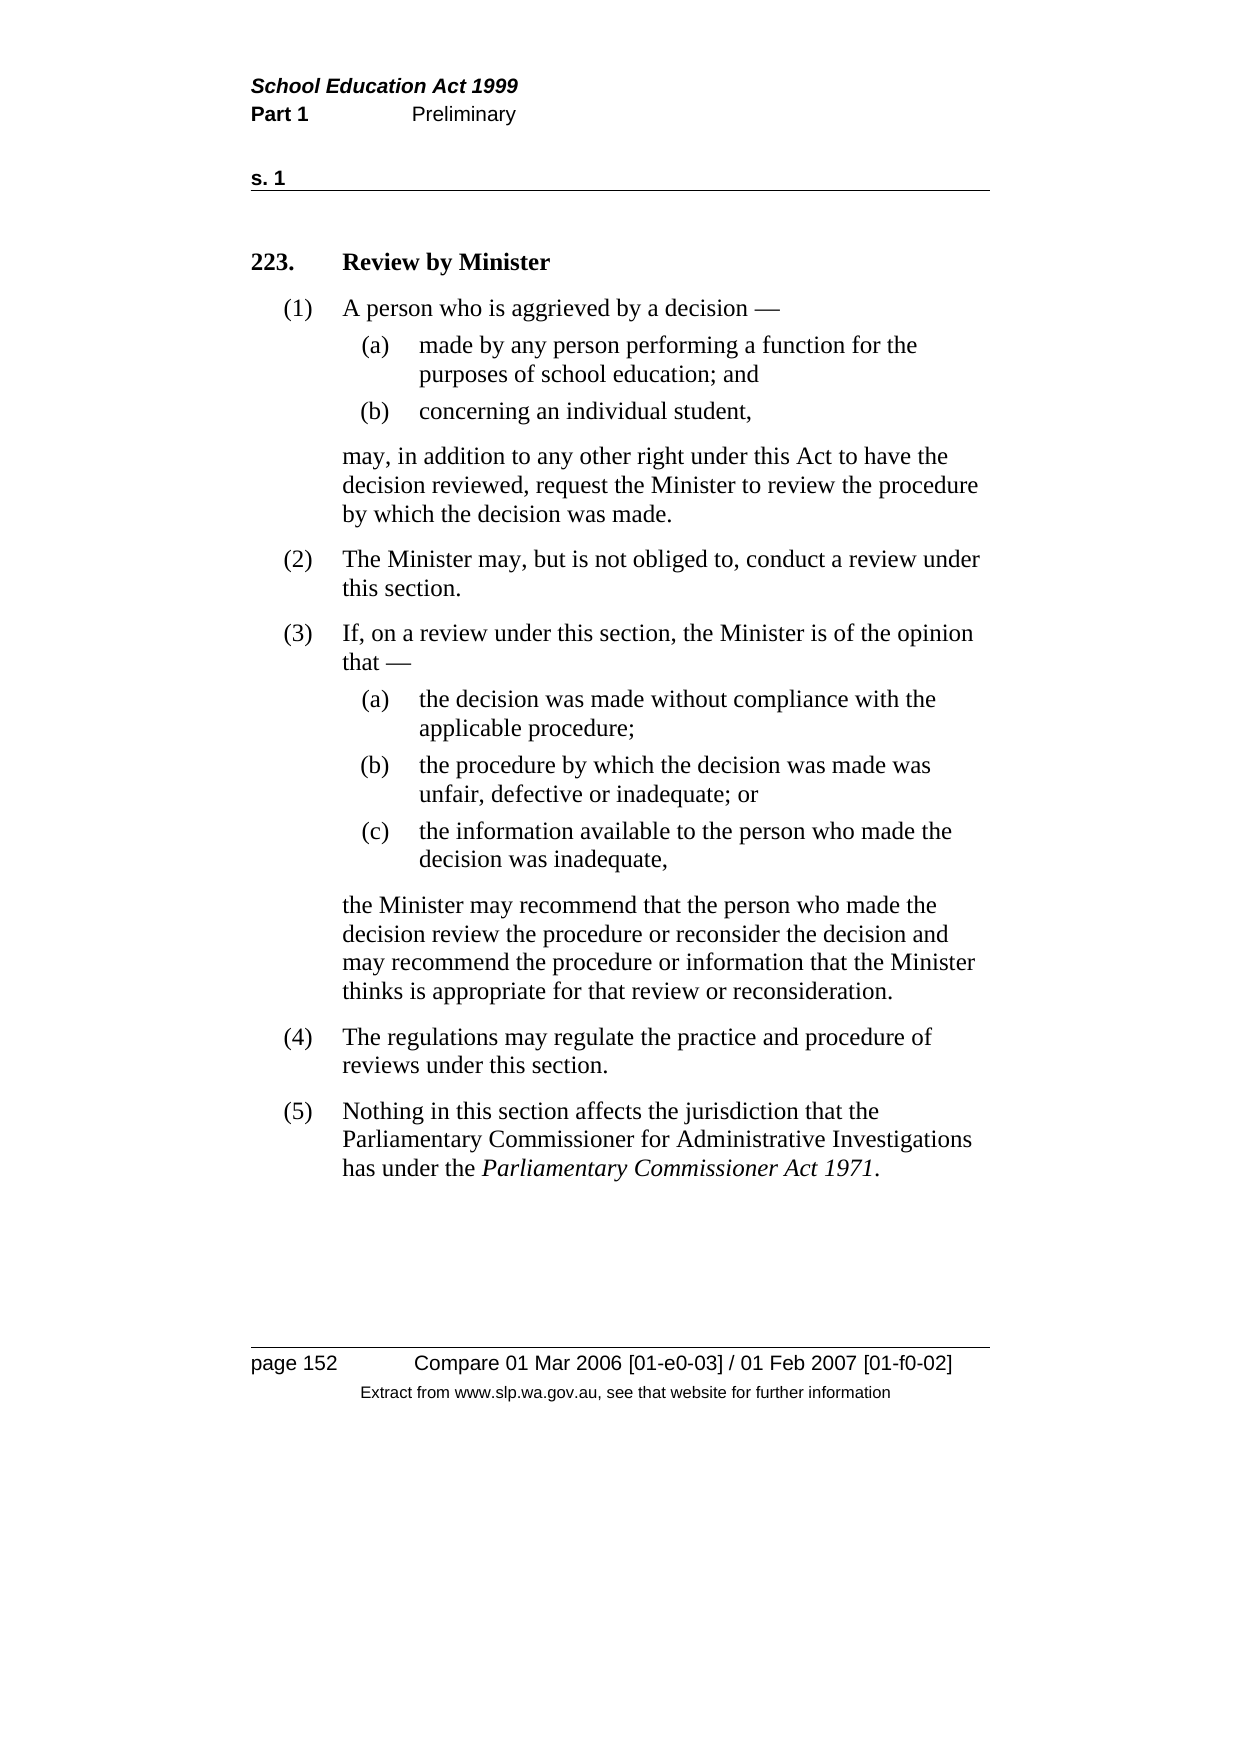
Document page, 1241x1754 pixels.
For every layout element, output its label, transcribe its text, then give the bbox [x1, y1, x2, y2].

subtitle 223. Review by Minister [251, 247, 990, 276]
text may, in addition to any other right under this Act to have the decision reviewed, request the Minister to review the procedure by which the decision was made. [251, 441, 990, 527]
text (b) concerning an individual student, [251, 396, 990, 424]
text the Minister may recommend that the person who made the decision review the procedure or reconsider the decision and may recommend the procedure or information that the Minister thinks is appropriate for that review or reconsideration. [251, 890, 990, 1005]
text (4) The regulations may regulate the practice and procedure of reviews under this section. [251, 1022, 990, 1079]
text (a) made by any person performing a function for the purposes of school education; and [251, 330, 990, 387]
text (a) the decision was made without compliance with the applicable procedure; [251, 684, 990, 742]
text (c) the information available to the person who made the decision was inadequate, [251, 816, 990, 873]
text (b) the procedure by which the decision was made was unfair, defective or inadequate; or [251, 750, 990, 807]
text (3) If, on a review under this section, the Minister is of the opinion that — [251, 618, 990, 676]
text (1) A person who is aggrieved by a decision — [251, 293, 990, 322]
text (5) Nothing in this section affects the jurisdiction that the Parliamentary Commissioner for Administrative Investigations has under the Parliamentary Commissioner Act 1971. [251, 1096, 990, 1182]
text (2) The Minister may, but is not obliged to, conduct a review under this section. [251, 544, 990, 602]
